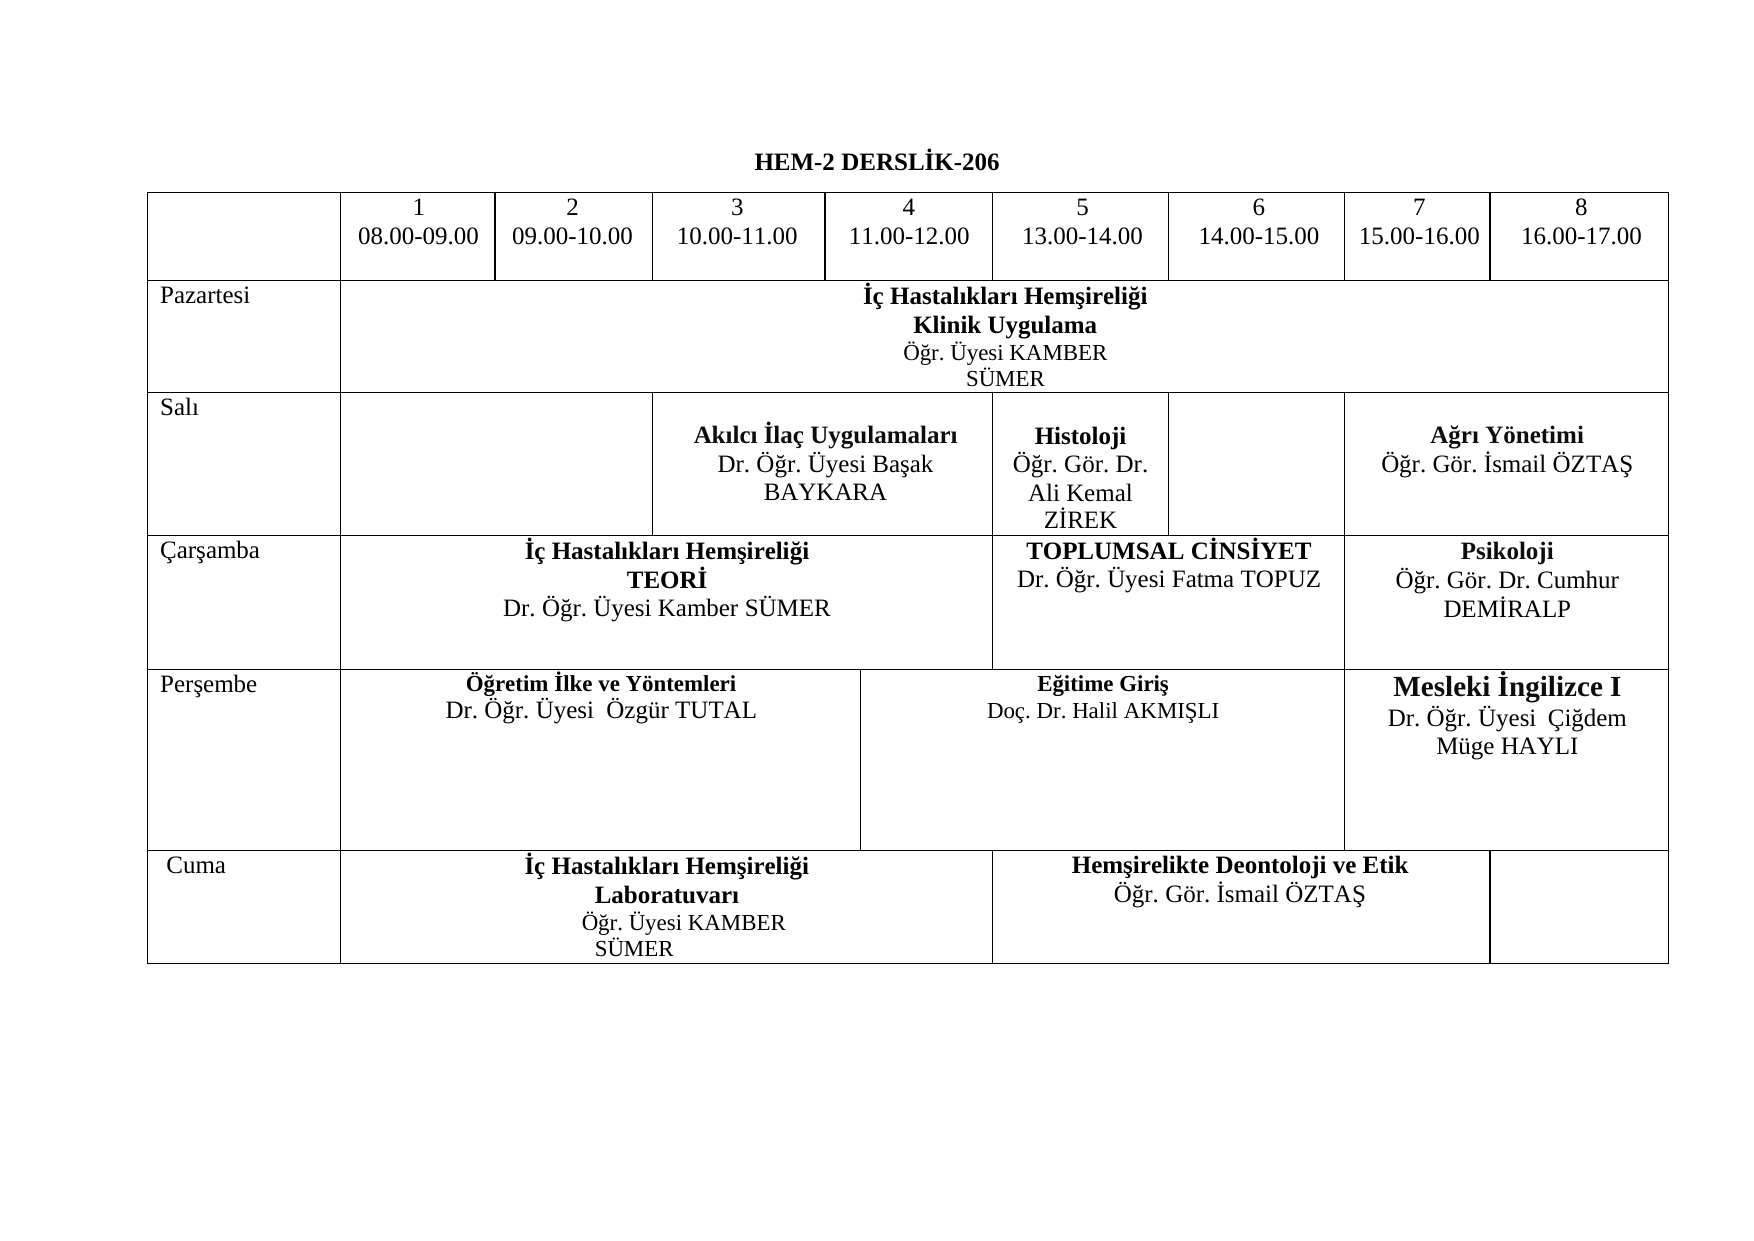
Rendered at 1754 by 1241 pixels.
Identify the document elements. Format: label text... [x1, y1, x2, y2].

table_cell [1169, 393, 1344, 535]
table_cell [1491, 851, 1668, 963]
table_header 2 09.00-10.00 [496, 193, 652, 280]
table_header 6 14.00-15.00 [1169, 193, 1344, 280]
table_cell Cuma [148, 851, 340, 963]
table_header 8 16.00-17.00 [1491, 193, 1668, 280]
table_cell TOPLUMSAL CİNSİYET Dr. Öğr. Üyesi Fatma TOPUZ [993, 536, 1344, 669]
table_cell Histoloji Öğr. Gör. Dr. Ali Kemal ZİREK [993, 393, 1168, 535]
table_header 4 11.00-12.00 [826, 193, 992, 280]
table_cell İç Hastalıkları Hemşireliği Laboratuvarı Öğr. Üyesi KAMBER SÜMER [341, 851, 992, 963]
table_cell Hemşirelikte Deontoloji ve Etik Öğr. Gör. İsmail ÖZTAŞ [993, 851, 1489, 963]
table_cell Ağrı Yönetimi Öğr. Gör. İsmail ÖZTAŞ [1345, 393, 1668, 535]
table_cell Psikoloji Öğr. Gör. Dr. Cumhur DEMİRALP [1345, 536, 1668, 669]
table_header 5 13.00-14.00 [993, 193, 1168, 280]
table_cell Pazartesi [148, 281, 340, 392]
table_cell Öğretim İlke ve Yöntemleri Dr. Öğr. Üyesi Özgür TUTAL [341, 670, 860, 850]
table_cell Çarşamba [148, 536, 340, 669]
table_header [148, 193, 340, 280]
table_cell Akılcı İlaç Uygulamaları Dr. Öğr. Üyesi Başak BAYKARA [653, 393, 992, 535]
table_cell Salı [148, 393, 340, 535]
table_header 3 10.00-11.00 [653, 193, 824, 280]
table_cell İç Hastalıkları Hemşireliği TEORİ Dr. Öğr. Üyesi Kamber SÜMER [341, 536, 992, 669]
table_cell Eğitime Giriş Doç. Dr. Halil AKMIŞLI [861, 670, 1344, 850]
table_cell Perşembe [148, 670, 340, 850]
table_header 1 08.00-09.00 [341, 193, 494, 280]
table_cell [341, 393, 652, 535]
table_cell Mesleki İngilizce I Dr. Öğr. Üyesi Çiğdem Müge HAYLI [1345, 670, 1668, 850]
table_cell İç Hastalıkları Hemşireliği Klinik Uygulama Öğr. Üyesi KAMBER SÜMER [341, 281, 1668, 392]
table_header 7 15.00-16.00 [1345, 193, 1489, 280]
